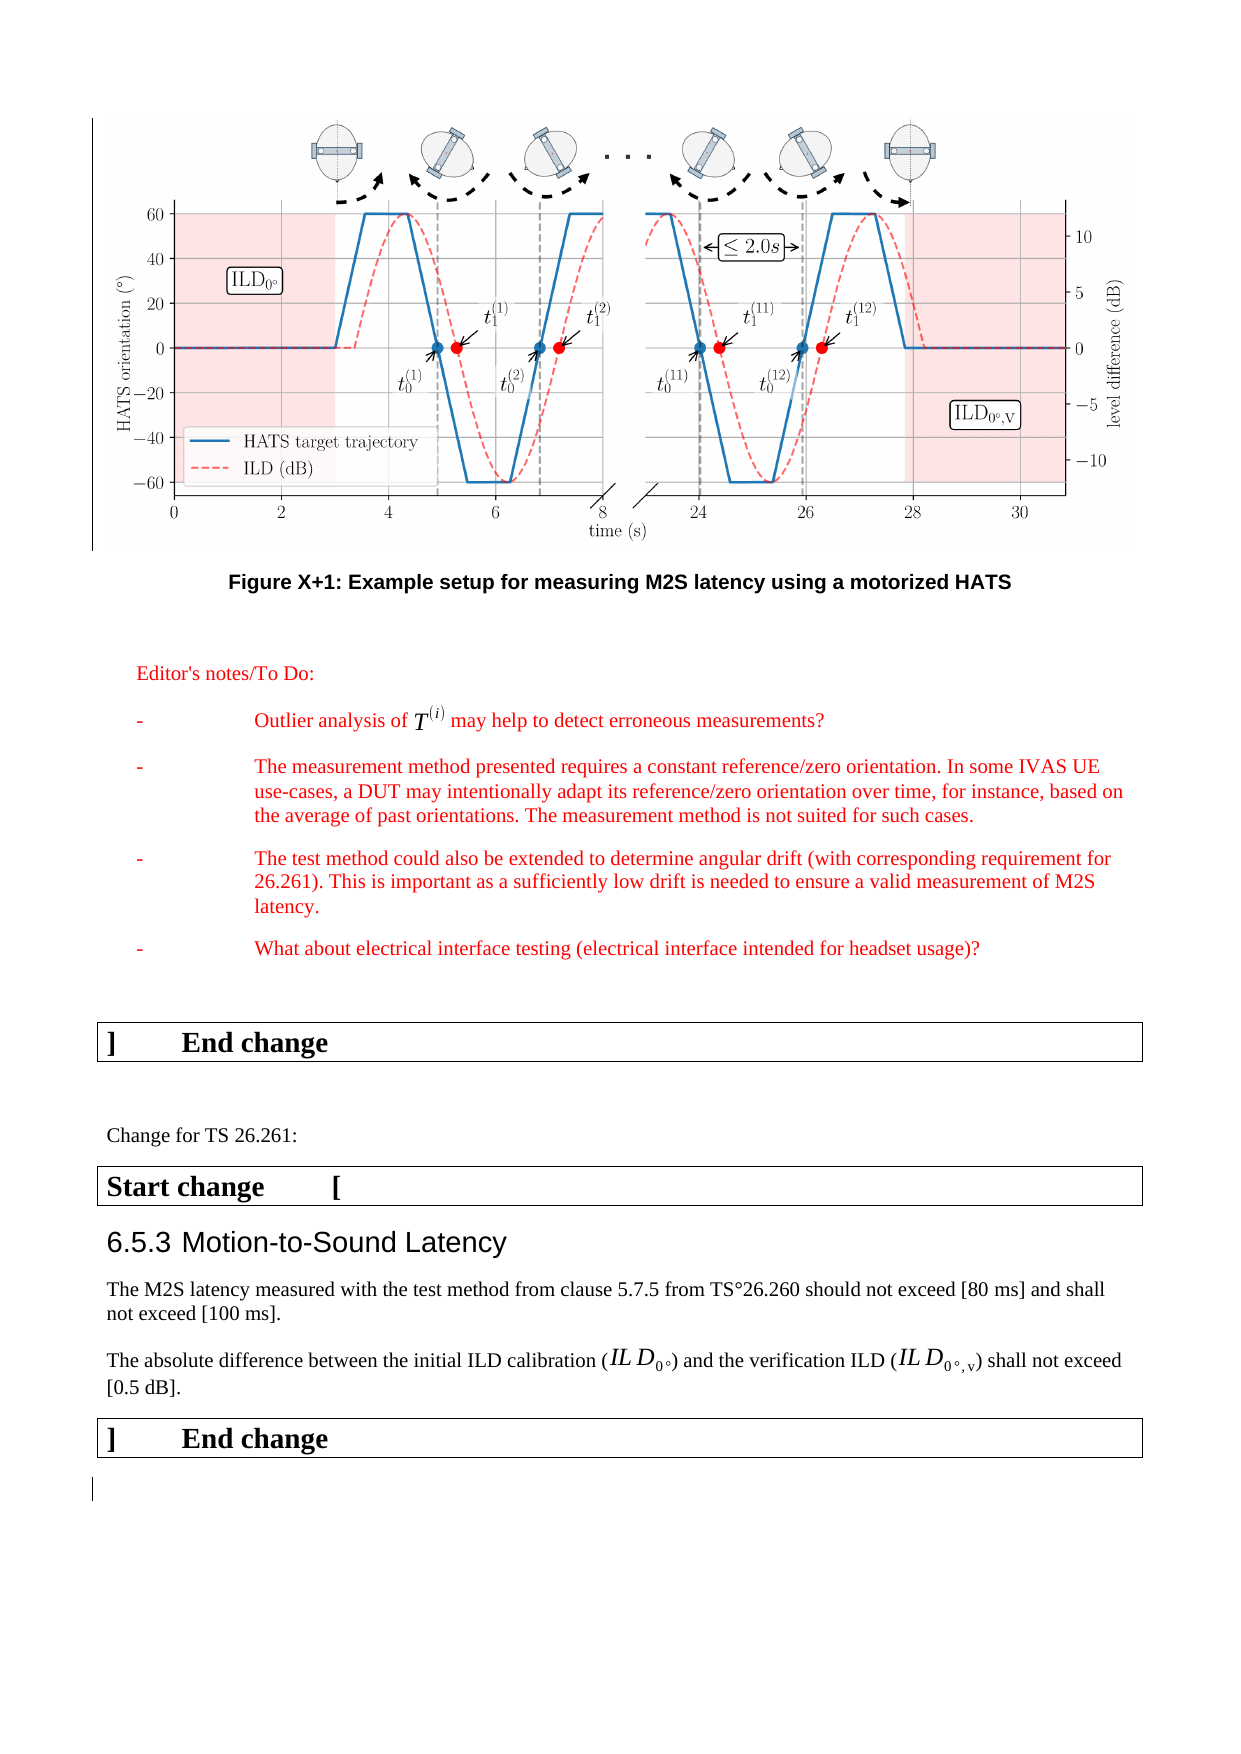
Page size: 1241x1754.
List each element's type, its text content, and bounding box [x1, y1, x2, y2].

text Editor's notes/To Do: [136, 661, 1134, 685]
text Change for TS 26.261: [106, 1123, 1134, 1147]
text - The measurement method presented requires a constant reference/zero orientation. In some IVAS UE use-cases, a DUT may intentionally adapt its reference/zero orientation over time, for instance, based on the average of past orientations. The measurement method is not suited for such cases. [136, 754, 1134, 827]
picture [106, 118, 1134, 551]
text - Outlier analysis of may help to detect erroneous measurements? [136, 704, 1134, 736]
text ] End change [98, 1419, 1142, 1457]
text The M2S latency measured with the test method from clause 5.7.5 from TS°26.260 should not exceed [80 ms] and shall not exceed [100 ms]. [106, 1277, 1134, 1325]
text Start change [ [98, 1167, 1142, 1205]
text Figure X+1: Example setup for measuring M2S latency using a motorized HATS [106, 569, 1134, 593]
text - What about electrical interface testing (electrical interface intended for headset usage)? [136, 936, 1134, 960]
text - The test method could also be extended to determine angular drift (with corresponding requirement for 26.261). This is important as a sufficiently low drift is needed to ensure a valid measurement of M2S latency. [136, 845, 1134, 918]
text 6.5.3 Motion-to-Sound Latency [106, 1225, 1134, 1258]
text The absolute difference between the initial ILD calibration () and the verification ILD () shall not exceed [0.5 dB]. [106, 1344, 1134, 1399]
text ] End change [98, 1023, 1142, 1061]
